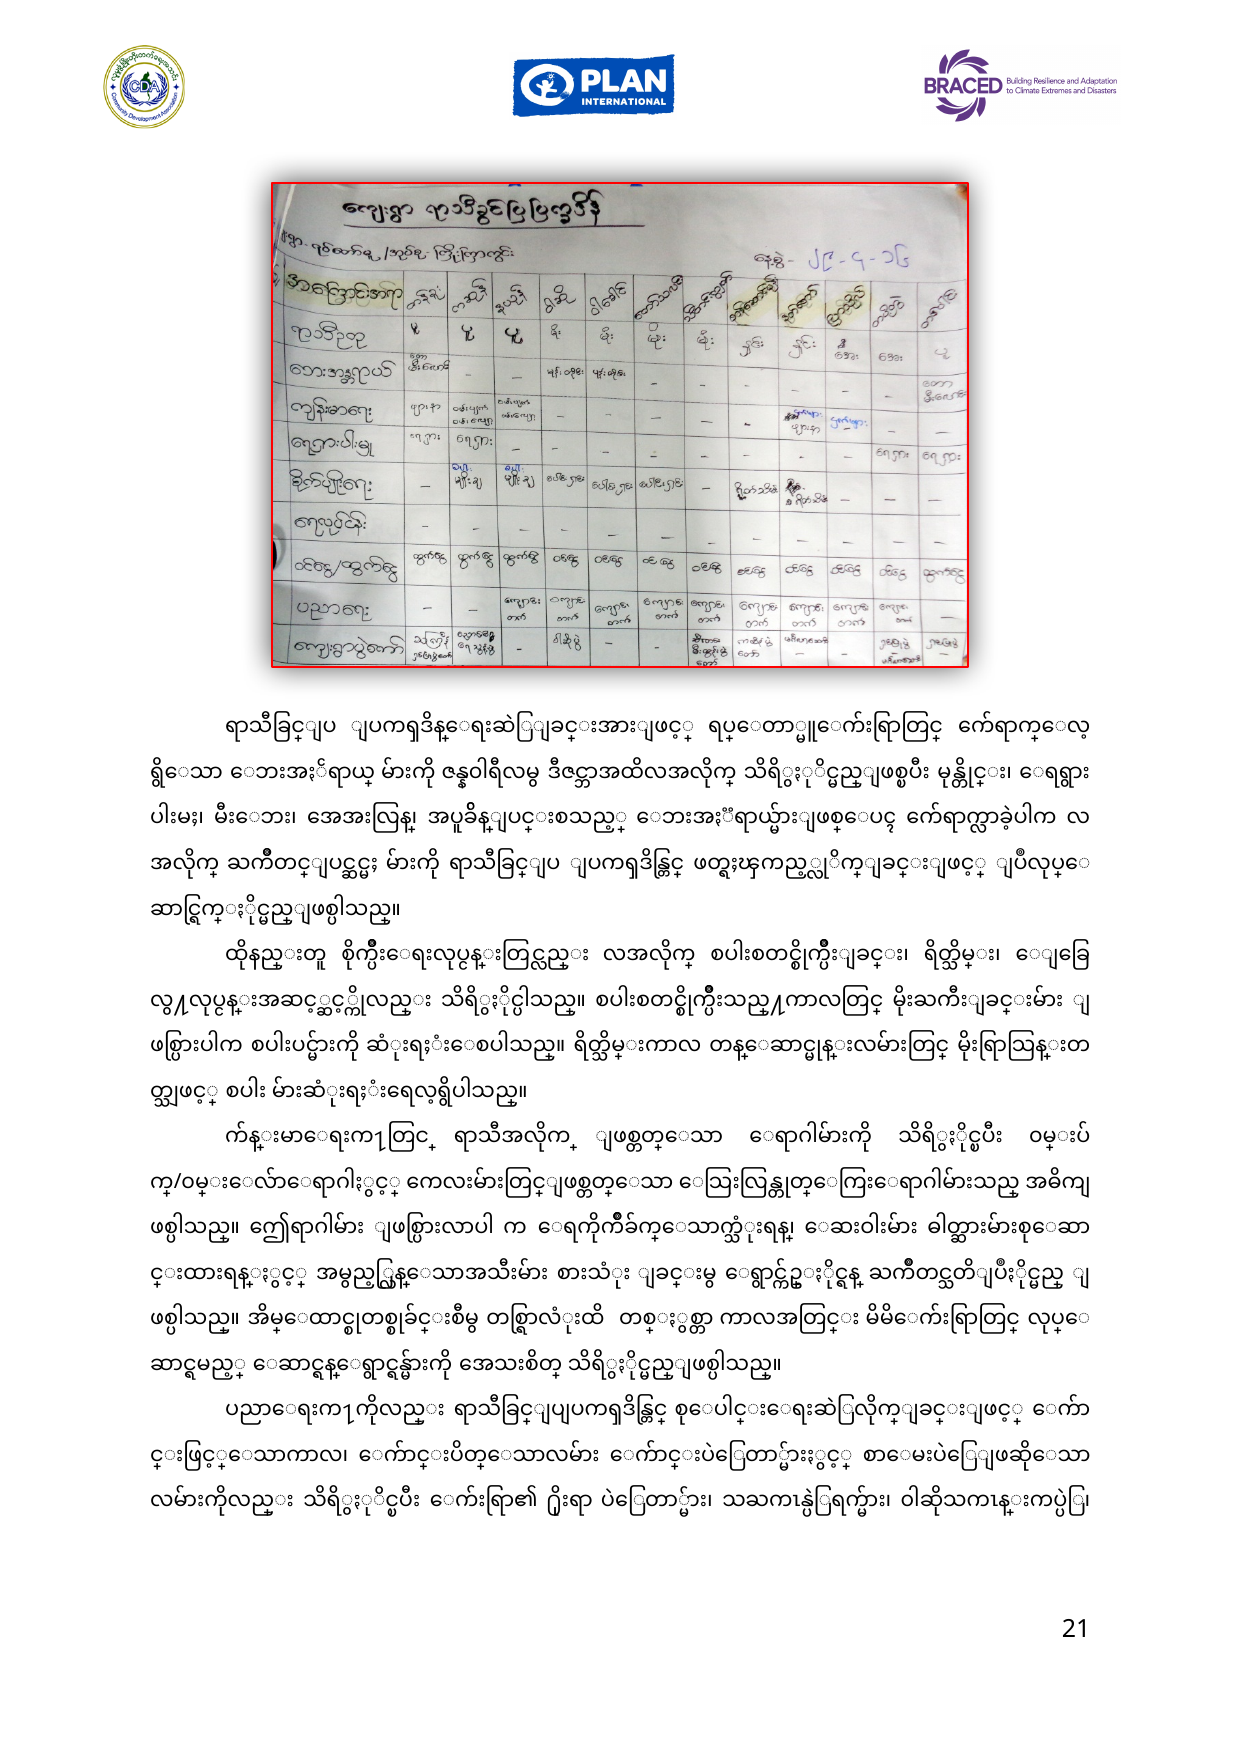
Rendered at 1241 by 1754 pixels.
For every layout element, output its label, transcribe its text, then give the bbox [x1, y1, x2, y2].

text က်န္းမာေရးက႑တြင္ ရာသီအလိုက္ ျဖစ္တတ္ေသာ ေရာဂါမ်ားကို သိရိွႏိုင္ၿပီး ၀မ္းပ်က္/၀မ္းေလ်ာေရာဂါႏွင့္ ကေလးမ်ားတြင္ျဖစ္တတ္ေသာ ေသြးလြန္တုတ္ေကြးေရာဂါမ်ားသည္ အဓိကျဖစ္ပါသည္။ ဤေရာဂါမ်ား ျဖစ္ပြားလာပါ က ေရကိုက်ိဳခ်က္ေသာက္သံုးရန္၊ ေဆးဝါးမ်ား ဓါတ္ဆားမ်ားစုေဆာင္းထားရန္ႏွင့္ အမွည့္လြန္ေသာအသီးမ်ား စားသံုး ျခင္းမွ ေရွာင္က်ဥ္ႏိုင္ရန္ ႀကိဳတင္သတိျပဳႏိုင္မည္ ျဖစ္ပါသည္။ အိမ္ေထာင္စုတစ္စုခ်င္းစီမွ တစ္ရြာလံုးထိ တစ္ႏွစ္တာ ကာလအတြင္း မိမိေက်းရြာတြင္ လုပ္ေဆာင္ရမည့္ ေဆာင္ရန္ေရွာင္ရန္မ်ားကို အေသးစိတ္ သိရိွႏိုင္မည္ျဖစ္ပါသည္။ [150, 1115, 1090, 1388]
picture [273, 184, 967, 666]
text ရာသီခြင္ျပ ျပကၡဒိန္ေရးဆဲြျခင္းအားျဖင့္ ရပ္ေတာ္မူေက်းရြာတြင္ က်ေရာက္ေလ့ရွိေသာ ေဘးအႏၲရာယ္ မ်ားကို ဇန္န၀ါရီလမွ ဒီဇင္ဘာအထိလအလိုက္ သိရိွႏုိင္မည္ျဖစ္ၿပီး မုန္တိုင္း၊ ေရရွားပါးမႈ၊ မီးေဘး၊ အေအးလြန္၊ အပူခ်ိန္ျပင္းစသည့္ ေဘးအႏၱရာယ္မ်ားျဖစ္ေပၚ က်ေရာက္လာခဲ့ပါက လအလိုက္ ႀကိဳတင္ျပင္ဆင္မႈ မ်ားကို ရာသီခြင္ျပ ျပကၡဒိန္တြင္ ဖတ္ရႈၾကည့္လုိက္ျခင္းျဖင့္ ျပဳလုပ္ေဆာင္ရြက္ႏိုင္မည္ျဖစ္ပါသည္။ [150, 705, 1090, 933]
picture [509, 52, 678, 120]
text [150, 1388, 1090, 1524]
picture [920, 45, 1122, 125]
picture [103, 45, 185, 129]
text ထိုနည္းတူ စိုက္ပ်ိဳးေရးလုပ္ငန္းတြင္လည္း လအလိုက္ စပါးစတင္စိုက္ပ်ိဳးျခင္း၊ ရိတ္သိမ္း၊ ေျခြေလွ႔လုပ္ငန္းအဆင့္ဆင့္ကိုလည္း သိရိွႏိုင္ပါသည္။ စပါးစတင္စိုက္ပ်ိဳးသည္႔ကာလတြင္ မိုးႀကီးျခင္းမ်ား ျဖစ္ပြားပါက စပါးပင္မ်ားကို ဆံုးရႈံးေစပါသည္။ ရိတ္သိမ္းကာလ တန္ေဆာင္မုန္းလမ်ားတြင္ မိုးရြာသြန္းတတ္သျဖင့္ စပါး မ်ားဆံုးရႈံးရေလ့ရွိပါသည္။ [150, 933, 1090, 1115]
